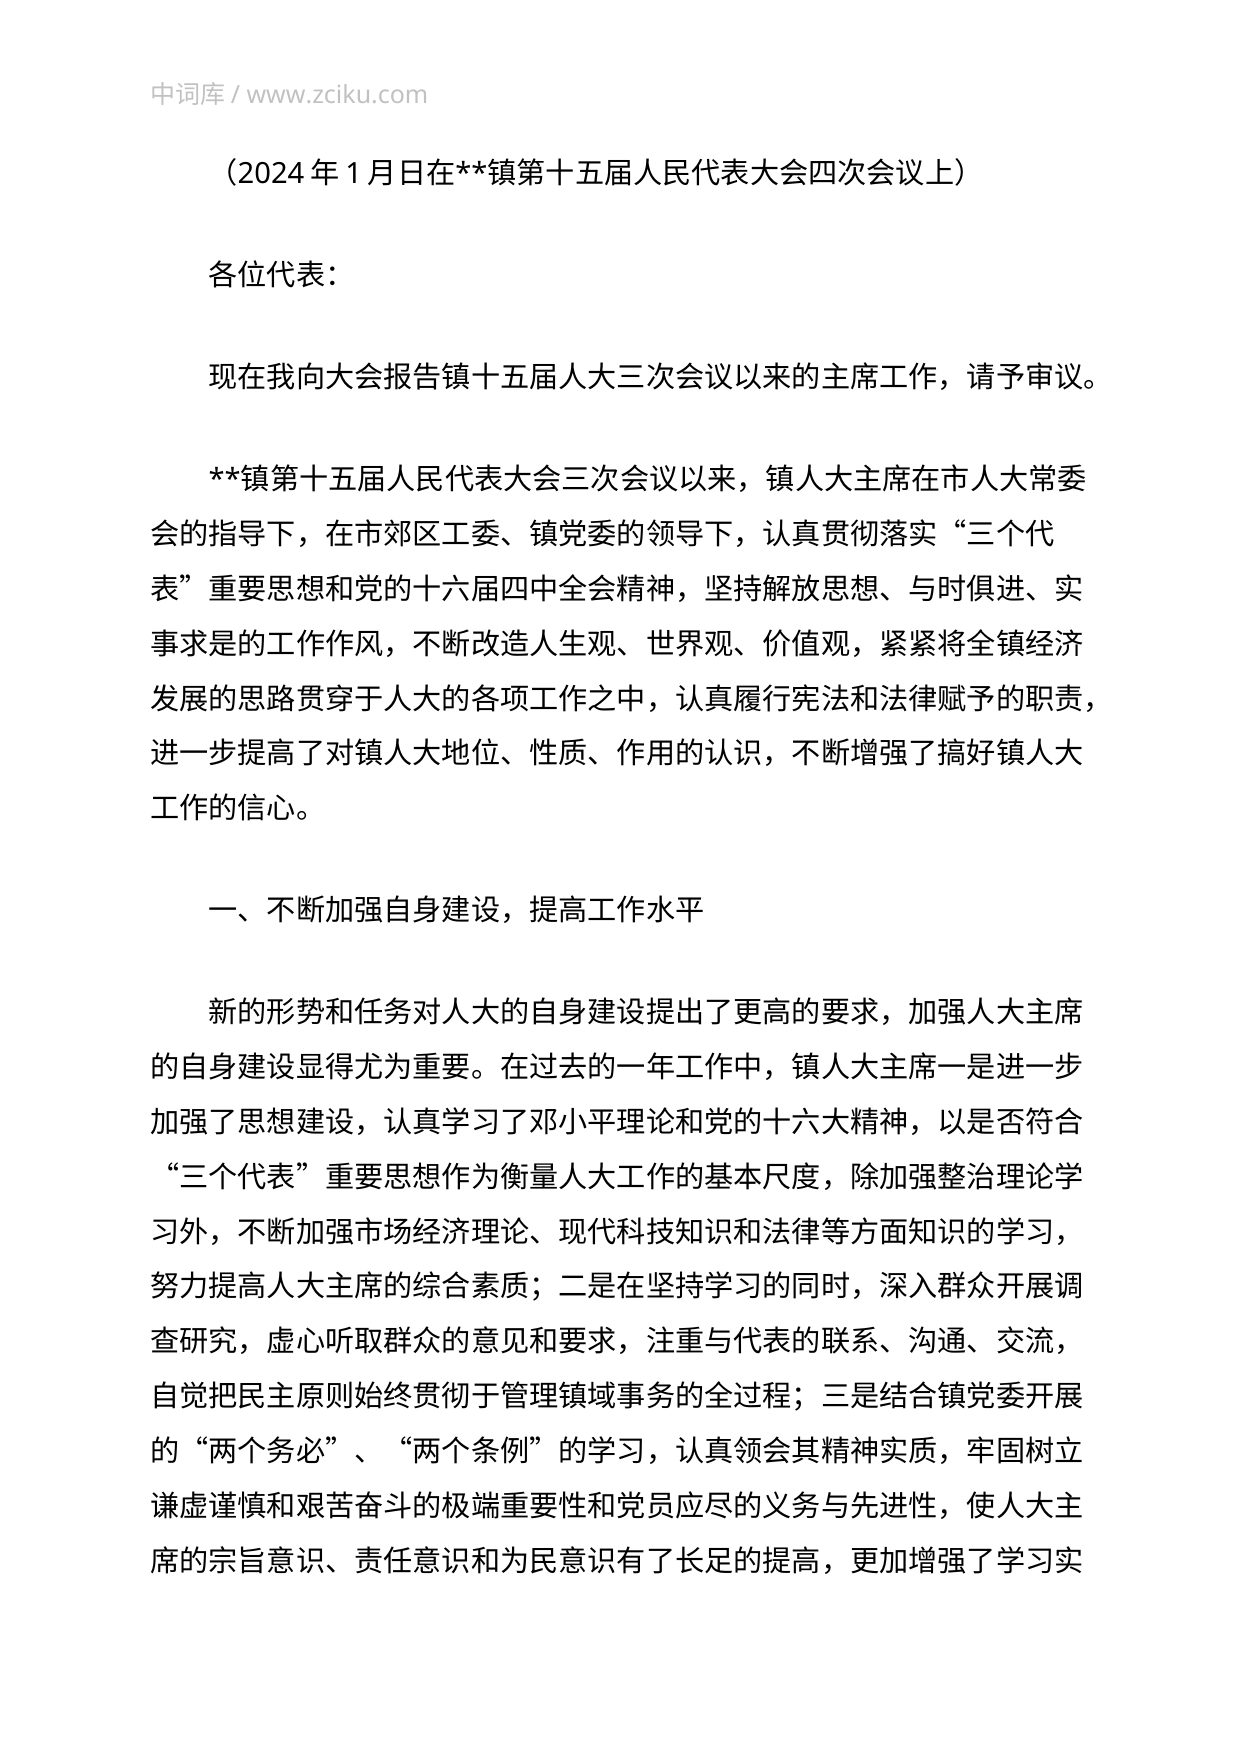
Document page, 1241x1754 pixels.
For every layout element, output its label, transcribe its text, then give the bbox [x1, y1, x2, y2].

text （2024年1月日在**镇第十五届人民代表大会四次会议上） [150, 150, 1090, 192]
text 现在我向大会报告镇十五届人大三次会议以来的主席工作，请予审议。 [150, 354, 1090, 396]
text **镇第十五届人民代表大会三次会议以来，镇人大主席在市人大常委会的指导下，在市郊区工委、镇党委的领导下，认真贯彻落实“三个代表”重要思想和党的十六届四中全会精神，坚持解放思想、与时俱进、实事求是的工作作风，不断改造人生观、世界观、价值观，紧紧将全镇经济发展的思路贯穿于人大的各项工作之中，认真履行宪法和法律赋予的职责，进一步提高了对镇人大地位、性质、作用的认识，不断增强了搞好镇人大工作的信心。 [150, 456, 1090, 827]
text 一、不断加强自身建设，提高工作水平 [150, 887, 1090, 929]
text 各位代表： [150, 252, 1090, 294]
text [150, 988, 1090, 1580]
